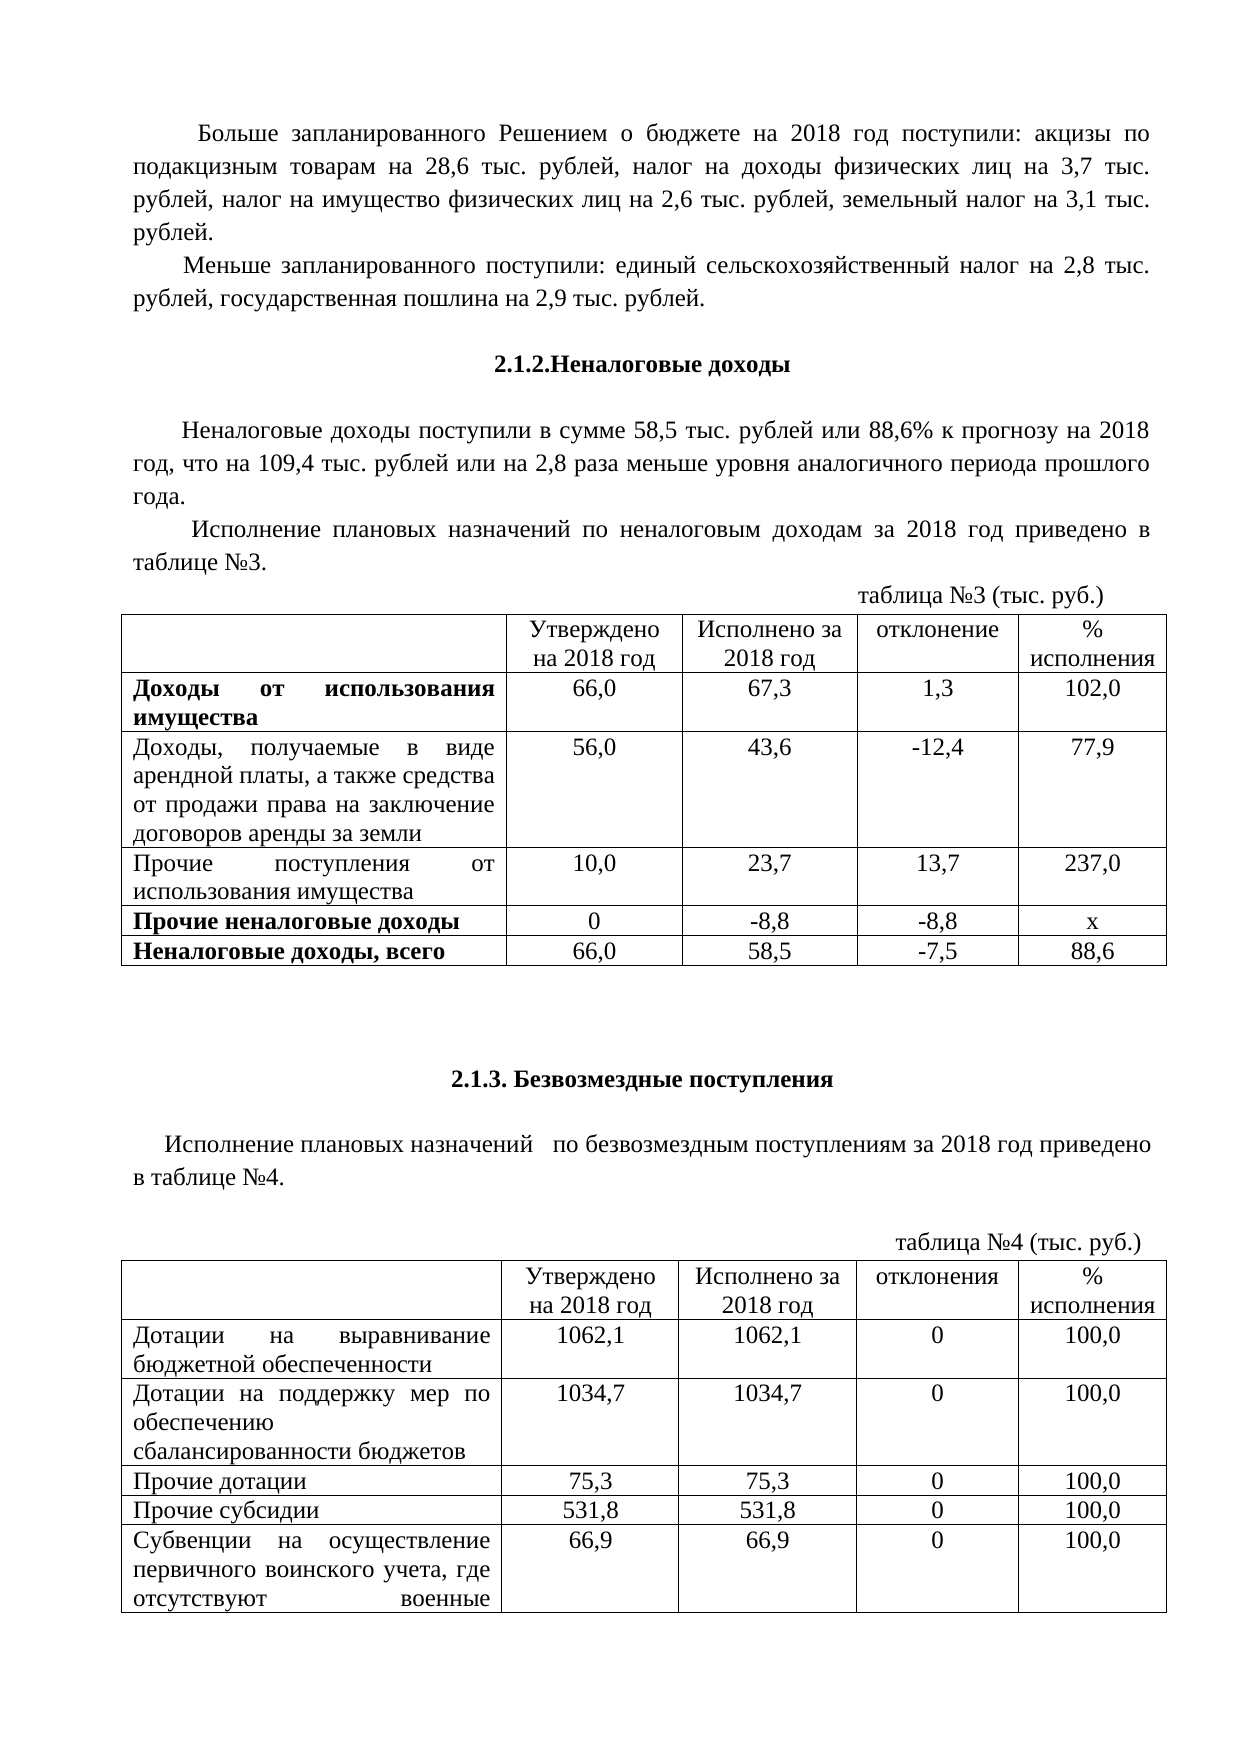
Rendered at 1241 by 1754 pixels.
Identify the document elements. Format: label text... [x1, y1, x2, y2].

table_header Исполнено за 2018 год [679, 1261, 856, 1319]
table_cell 13,7 [858, 848, 1018, 905]
table_cell 0 [857, 1525, 1018, 1612]
table_cell 66,0 [507, 673, 682, 731]
table_cell Прочие дотации [122, 1466, 501, 1494]
text Исполнение плановых назначений по безвозмездным поступлениям за 2018 год приведено в таблице №4. [133, 1129, 1152, 1191]
table_cell 58,5 [683, 936, 857, 965]
table_cell 66,9 [679, 1525, 856, 1612]
table_cell 531,8 [502, 1496, 678, 1524]
text Меньше запланированного поступили: единый сельскохозяйственный налог на 2,8 тыс. рублей, государственная пошлина на 2,9 тыс. рублей. [133, 250, 1152, 312]
table_cell 23,7 [683, 848, 857, 905]
table_cell 100,0 [1019, 1466, 1166, 1494]
table_cell х [1019, 906, 1166, 935]
table_cell Прочие субсидии [122, 1496, 501, 1524]
table_cell 67,3 [683, 673, 857, 731]
table_cell 100,0 [1019, 1496, 1166, 1524]
table_cell -8,8 [858, 906, 1018, 935]
table_cell 56,0 [507, 732, 682, 847]
table_cell Прочие неналоговые доходы [122, 906, 506, 935]
table_header % исполнения [1019, 615, 1166, 672]
table_cell 10,0 [507, 848, 682, 905]
table_cell 102,0 [1019, 673, 1166, 731]
table_cell 1,3 [858, 673, 1018, 731]
table_cell 237,0 [1019, 848, 1166, 905]
table_cell Прочие поступления от использования имущества [122, 848, 506, 905]
table_header Исполнено за 2018 год [683, 615, 857, 672]
text 2.1.3. Безвозмездные поступления [133, 1064, 1152, 1093]
table_header [122, 615, 506, 672]
table_cell 100,0 [1019, 1525, 1166, 1612]
table_cell -7,5 [858, 936, 1018, 965]
table_cell Дотации на выравнивание бюджетной обеспеченности [122, 1320, 501, 1377]
table_cell 531,8 [679, 1496, 856, 1524]
table_cell 1034,7 [679, 1379, 856, 1465]
table_cell 88,6 [1019, 936, 1166, 965]
table_cell 75,3 [502, 1466, 678, 1494]
table_cell 66,0 [507, 936, 682, 965]
table_cell 66,9 [502, 1525, 678, 1612]
table_cell 0 [857, 1320, 1018, 1377]
table_cell 100,0 [1019, 1379, 1166, 1465]
table_header % исполнения [1019, 1261, 1166, 1319]
table_header отклонение [858, 615, 1018, 672]
table_cell 1062,1 [679, 1320, 856, 1377]
table_cell Доходы, получаемые в виде арендной платы, а также средства от продажи права на заключение договоров аренды за земли [122, 732, 506, 847]
table_header Утверждено на 2018 год [502, 1261, 678, 1319]
table_cell Доходы от использования имущества [122, 673, 506, 731]
table_cell 75,3 [679, 1466, 856, 1494]
table_cell 1034,7 [502, 1379, 678, 1465]
text Исполнение плановых назначений по неналоговым доходам за 2018 год приведено в таблице №3. [133, 514, 1152, 576]
text таблица №4 (тыс. руб.) [133, 1227, 1152, 1256]
text Неналоговые доходы поступили в сумме 58,5 тыс. рублей или 88,6% к прогнозу на 2018 год, что на 109,4 тыс. рублей или на 2,8 раза меньше уровня аналогичного периода прошлого года. [133, 415, 1152, 510]
table_header Утверждено на 2018 год [507, 615, 682, 672]
table_cell 0 [857, 1379, 1018, 1465]
table_cell 0 [857, 1496, 1018, 1524]
table_cell Неналоговые доходы, всего [122, 936, 506, 965]
table_cell 0 [507, 906, 682, 935]
table_cell -8,8 [683, 906, 857, 935]
text 2.1.2.Неналоговые доходы [133, 349, 1152, 378]
table_cell 77,9 [1019, 732, 1166, 847]
table_cell 43,6 [683, 732, 857, 847]
text Больше запланированного Решением о бюджете на 2018 год поступили: акцизы по подакцизным товарам на 28,6 тыс. рублей, налог на доходы физических лиц на 3,7 тыс. рублей, налог на имущество физических лиц на 2,6 тыс. рублей, земельный налог на 3,1 тыс. рублей. [133, 118, 1152, 246]
table_cell -12,4 [858, 732, 1018, 847]
table_cell 100,0 [1019, 1320, 1166, 1377]
table_cell Дотации на поддержку мер по обеспечению сбалансированности бюджетов [122, 1379, 501, 1465]
table_cell 1062,1 [502, 1320, 678, 1377]
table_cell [122, 1525, 501, 1612]
text таблица №3 (тыс. руб.) [133, 580, 1152, 609]
table_header отклонения [857, 1261, 1018, 1319]
table_header [122, 1261, 501, 1319]
table_cell 0 [857, 1466, 1018, 1494]
